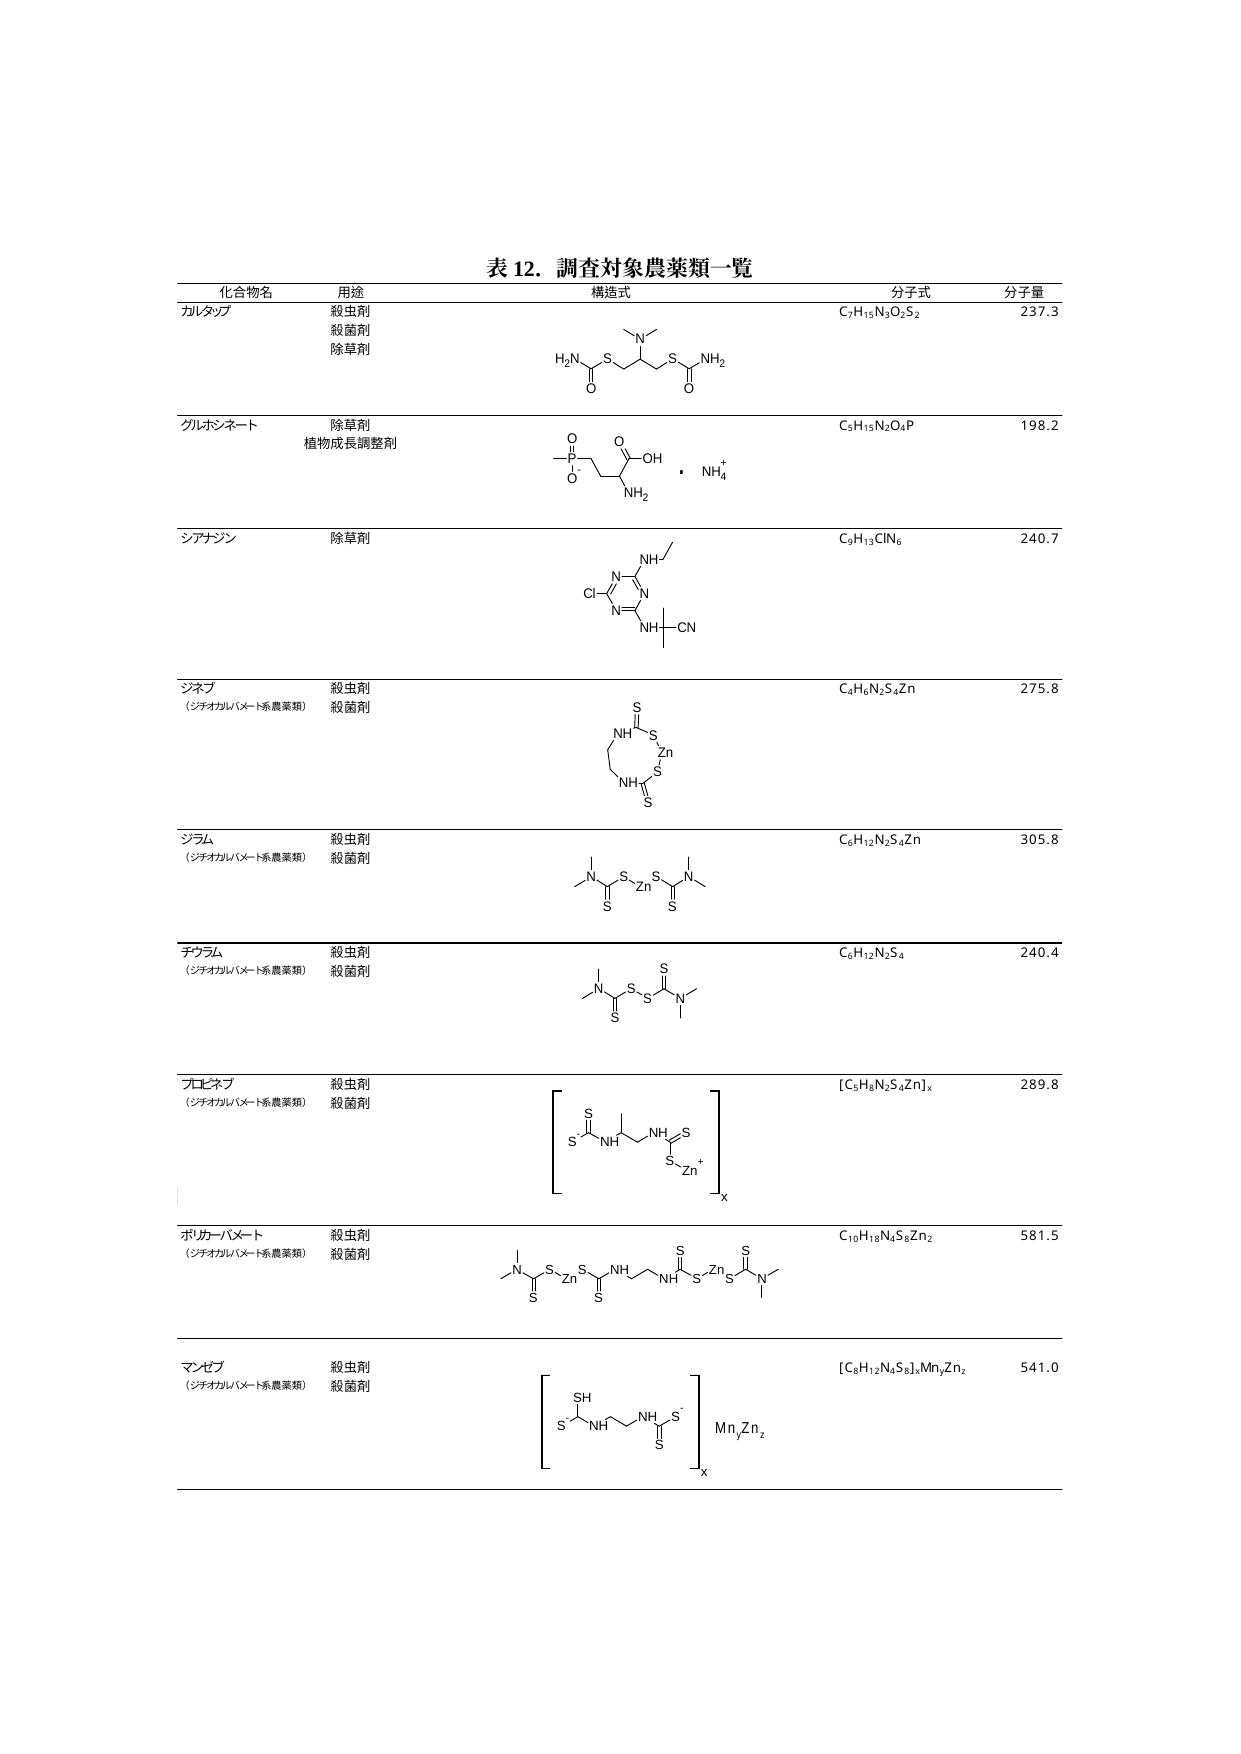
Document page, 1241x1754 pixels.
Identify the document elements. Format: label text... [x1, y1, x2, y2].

text 表12．調査対象農薬類一覧 [177, 251, 1063, 283]
